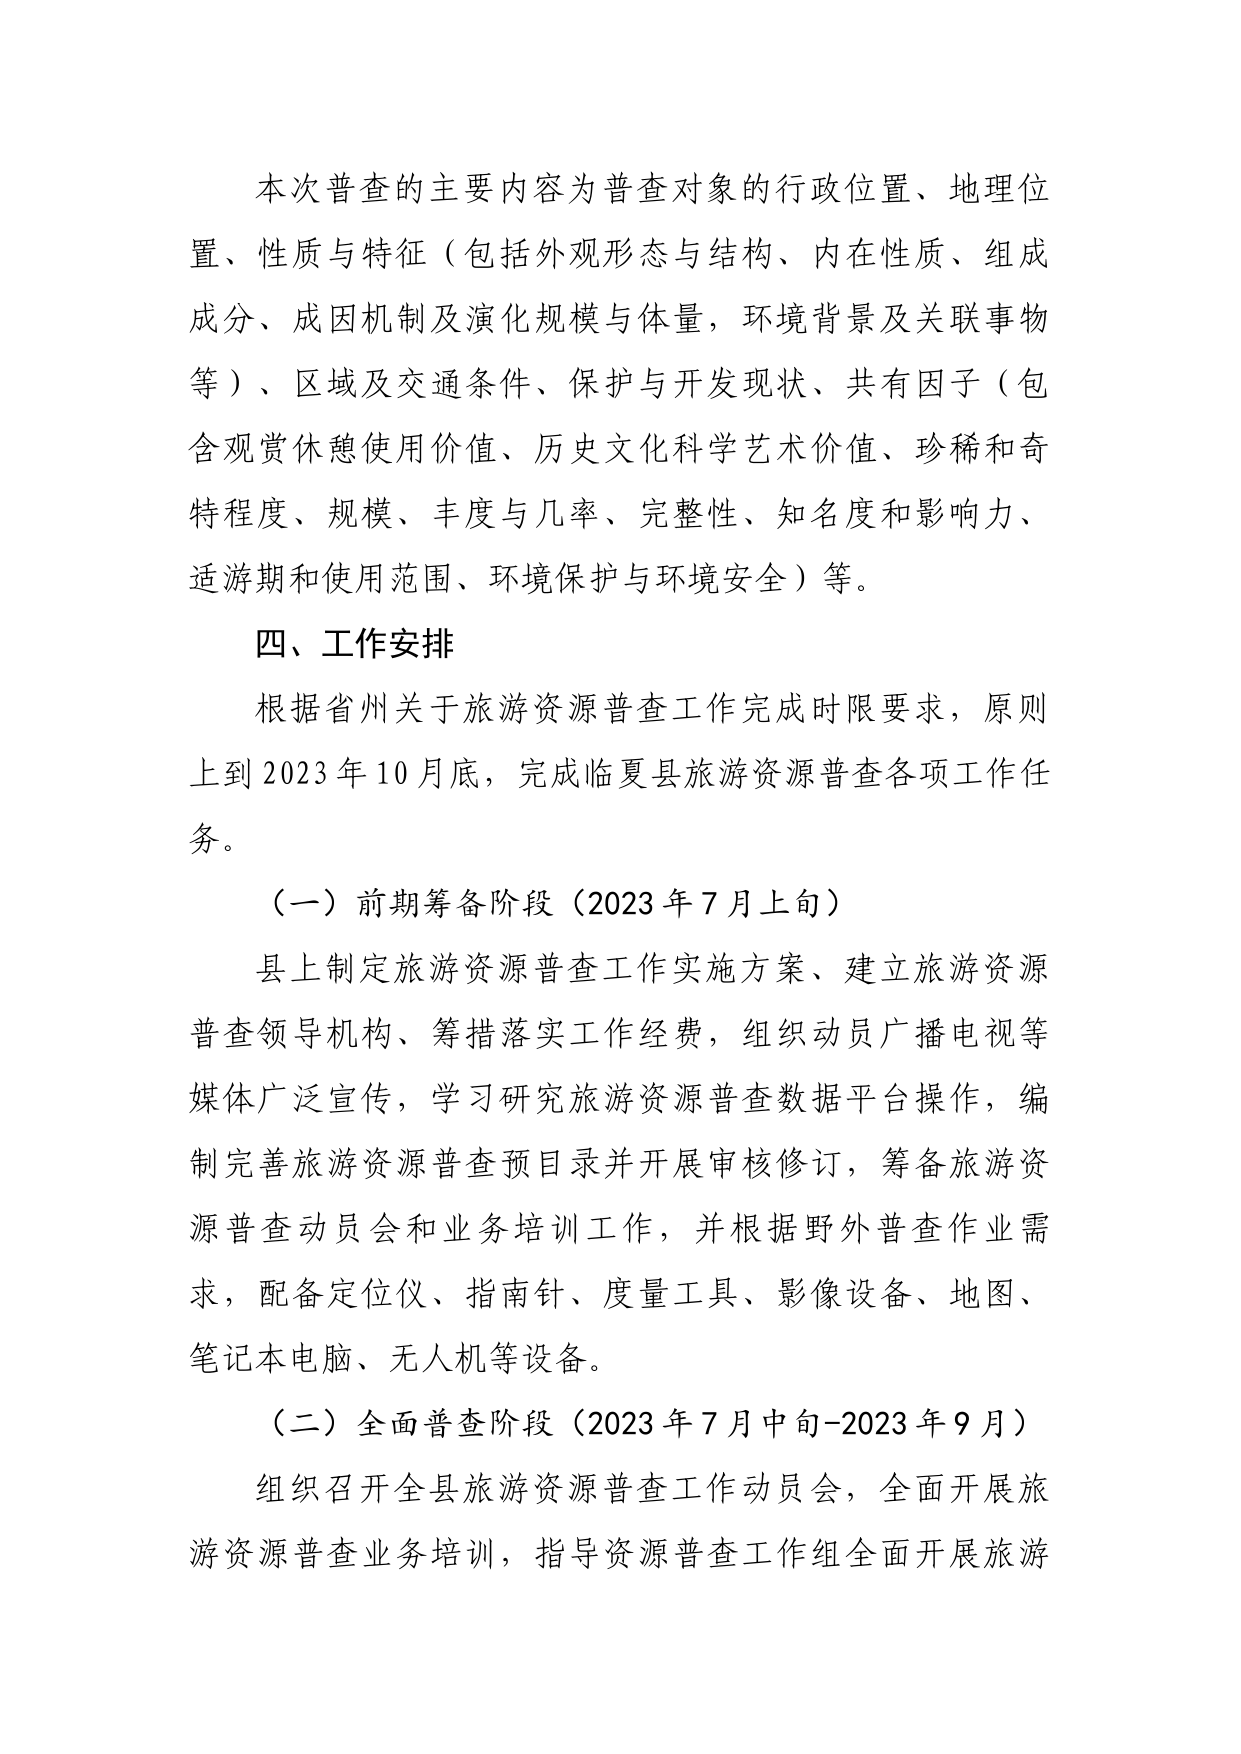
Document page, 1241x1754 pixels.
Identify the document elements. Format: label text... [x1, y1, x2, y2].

text （一）前期筹备阶段（2023年7月上旬） [187, 869, 1053, 934]
text 根据省州关于旅游资源普查工作完成时限要求，原则上到2023年10月底，完成临夏县旅游资源普查各项工作任务。 [187, 674, 1053, 869]
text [187, 1454, 1053, 1584]
text 县上制定旅游资源普查工作实施方案、建立旅游资源普查领导机构、筹措落实工作经费，组织动员广播电视等媒体广泛宣传，学习研究旅游资源普查数据平台操作，编制完善旅游资源普查预目录并开展审核修订，筹备旅游资源普查动员会和业务培训工作，并根据野外普查作业需求，配备定位仪、指南针、度量工具、影像设备、地图、笔记本电脑、无人机等设备。 [187, 934, 1053, 1389]
text 四、工作安排 [187, 609, 1053, 674]
text （二）全面普查阶段（2023年7月中旬-2023年9月） [187, 1389, 1053, 1454]
text 本次普查的主要内容为普查对象的行政位置、地理位置、性质与特征（包括外观形态与结构、内在性质、组成成分、成因机制及演化规模与体量，环境背景及关联事物等）、区域及交通条件、保护与开发现状、共有因子（包含观赏休憩使用价值、历史文化科学艺术价值、珍稀和奇特程度、规模、丰度与几率、完整性、知名度和影响力、适游期和使用范围、环境保护与环境安全）等。 [187, 154, 1053, 609]
